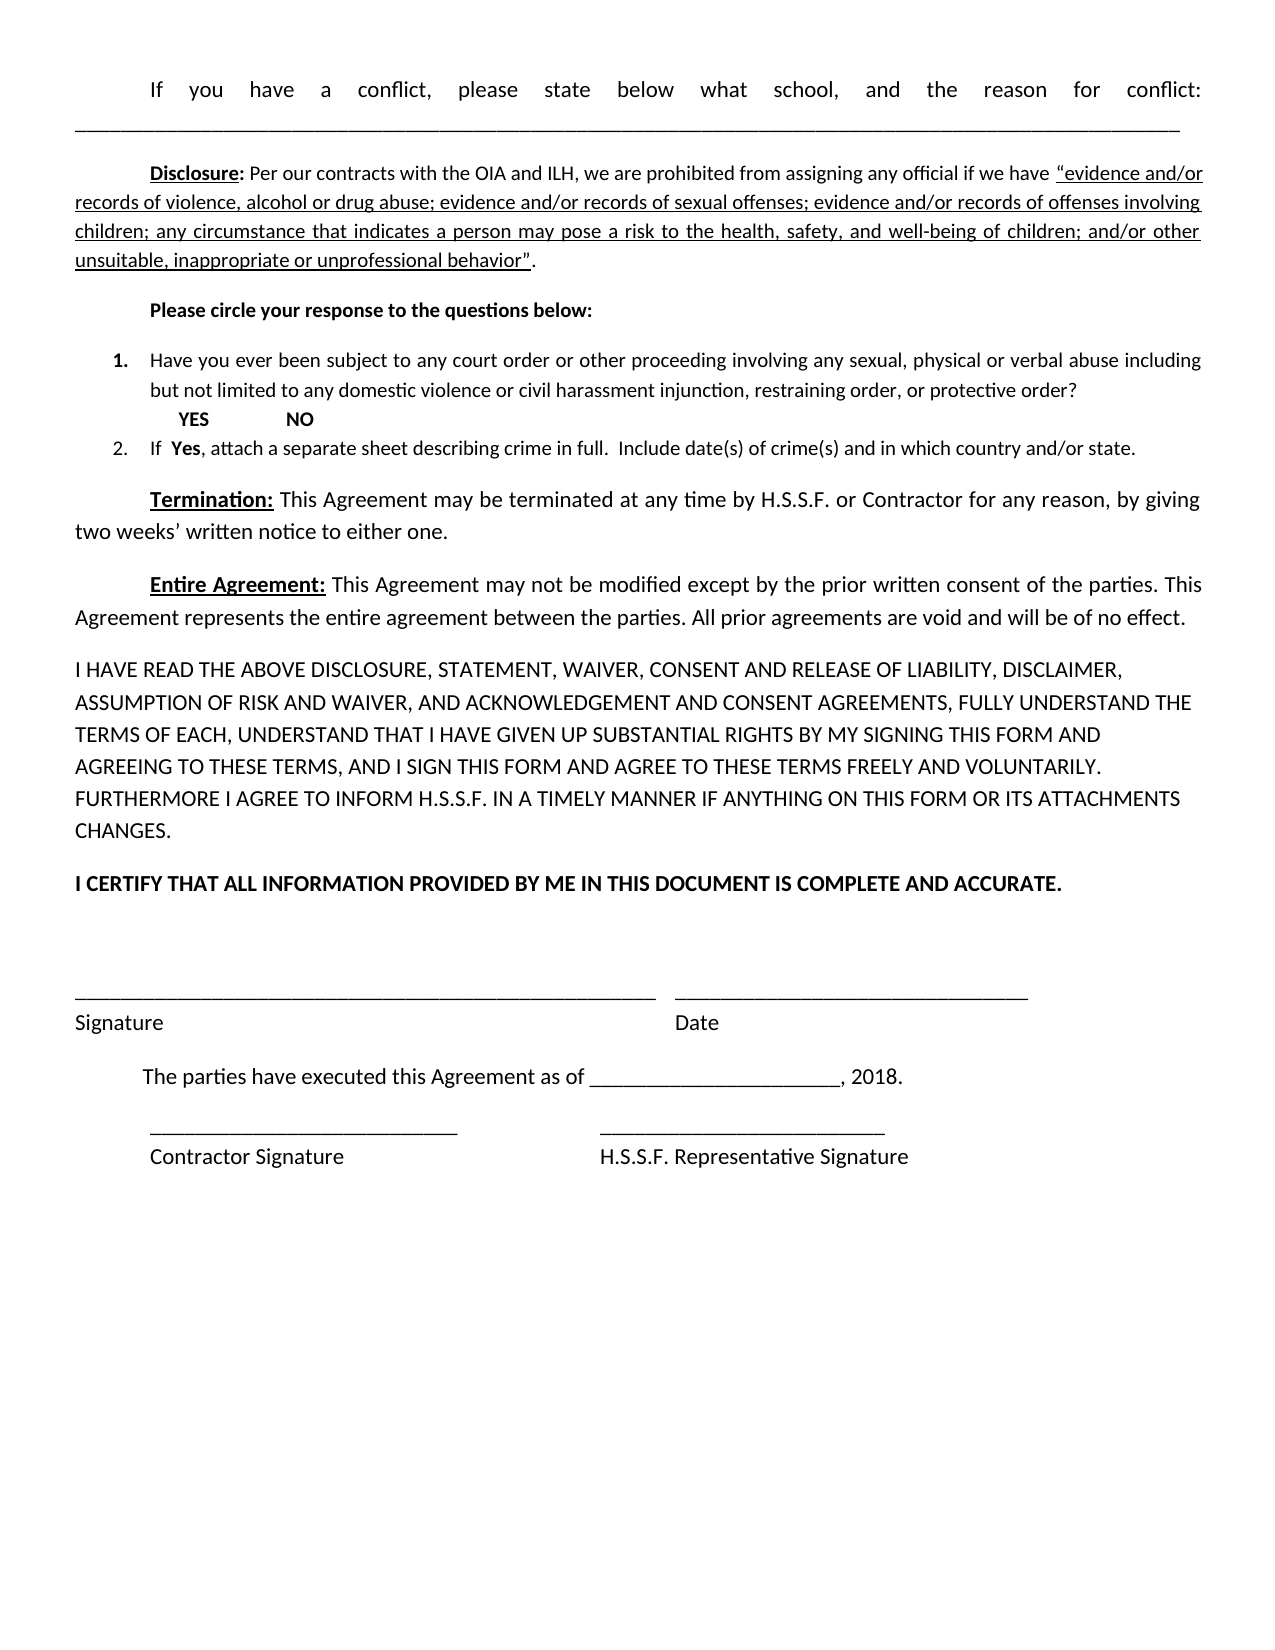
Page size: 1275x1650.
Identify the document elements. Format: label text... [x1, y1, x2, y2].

text Disclosure: Per our contracts with the OIA and ILH, we are prohibited from assigning any official if we have “evidence and/or records of violence, alcohol or drug abuse; evidence and/or records of sexual offenses; evidence and/or records of offenses involving children; any circumstance that indicates a person may pose a risk to the health, safety, and well-being of children; and/or other unsuitable, inappropriate or unprofessional behavior”. [75, 160, 1203, 273]
text The parties have executed this Agreement as of ______________________, 2018. [75, 1062, 1203, 1091]
text If you have a conflict, please state below what school, and the reason for conflict: _________________________________________________________________________________________________ [75, 75, 1203, 135]
text ___________________________________________________ _______________________________ Signature Date [75, 976, 1200, 1036]
list YES NO [150, 406, 1203, 431]
text I CERTIFY THAT ALL INFORMATION PROVIDED BY ME IN THIS DOCUMENT IS COMPLETE AND ACCURATE. [75, 869, 1200, 898]
list If Yes, attach a separate sheet describing crime in full. Include date(s) of crime(s) and in which country and/or state. [112, 435, 1200, 461]
text ___________________________ _________________________ Contractor Signature H.S.S.F. Representative Signature [75, 1110, 1203, 1170]
list Have you ever been subject to any court order or other proceeding involving any sexual, physical or verbal abuse including but not limited to any domestic violence or civil harassment injunction, restraining order, or protective order? [112, 348, 1203, 402]
text I HAVE READ THE ABOVE DISCLOSURE, STATEMENT, WAIVER, CONSENT AND RELEASE OF LIABILITY, DISCLAIMER, ASSUMPTION OF RISK AND WAIVER, AND ACKNOWLEDGEMENT AND CONSENT AGREEMENTS, FULLY UNDERSTAND THE TERMS OF EACH, UNDERSTAND THAT I HAVE GIVEN UP SUBSTANTIAL RIGHTS BY MY SIGNING THIS FORM AND AGREEING TO THESE TERMS, AND I SIGN THIS FORM AND AGREE TO THESE TERMS FREELY AND VOLUNTARILY. FURTHERMORE I AGREE TO INFORM H.S.S.F. IN A TIMELY MANNER IF ANYTHING ON THIS FORM OR ITS ATTACHMENTS CHANGES. [75, 656, 1200, 844]
text Termination: This Agreement may be terminated at any time by H.S.S.F. or Contractor for any reason, by giving two weeks’ written notice to either one. [75, 485, 1203, 545]
text Entire Agreement: This Agreement may not be modified except by the prior written consent of the parties. This Agreement represents the entire agreement between the parties. All prior agreements are void and will be of no effect. [75, 570, 1203, 631]
text Please circle your response to the questions below: [75, 298, 1203, 323]
